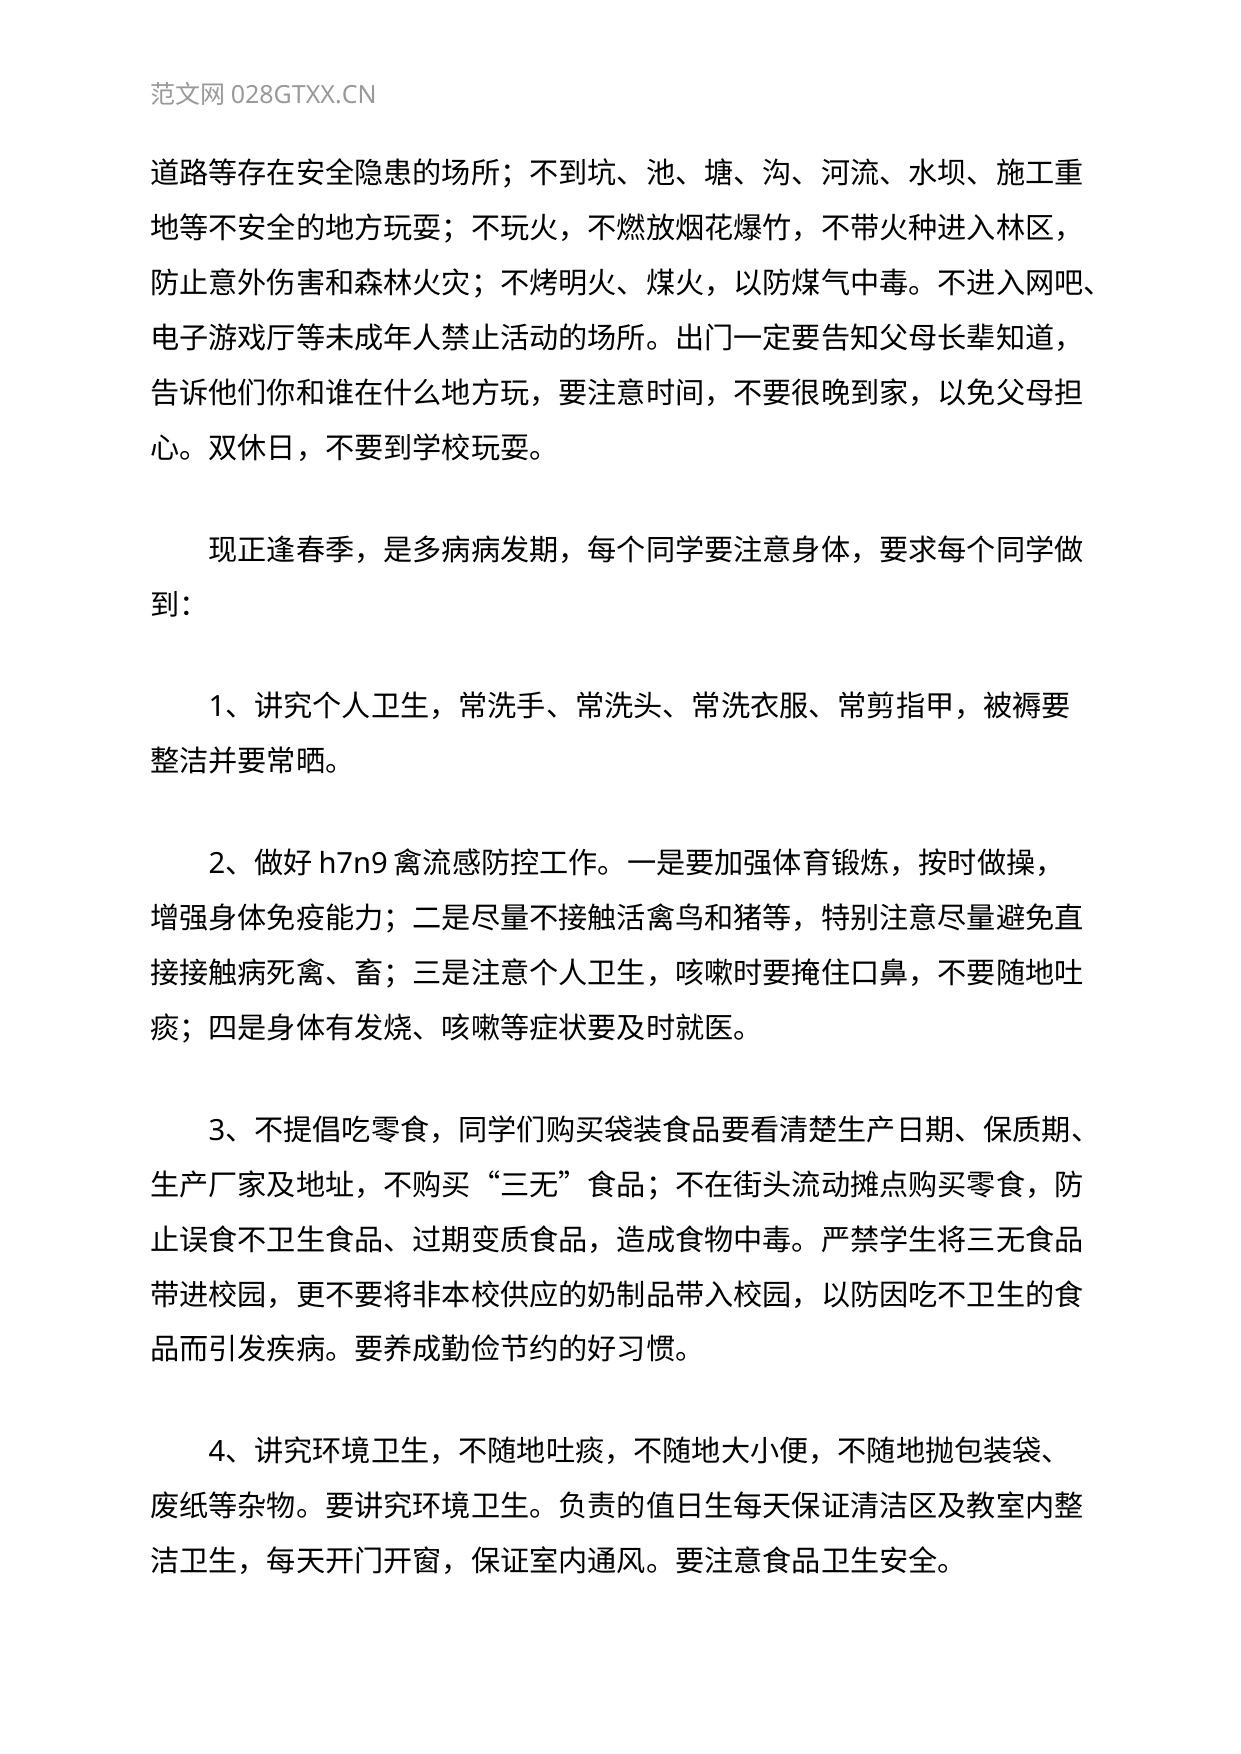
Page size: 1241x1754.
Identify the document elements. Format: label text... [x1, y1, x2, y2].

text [150, 150, 1090, 467]
text 2、做好h7n9禽流感防控工作。一是要加强体育锻炼，按时做操，增强身体免疫能力；二是尽量不接触活禽鸟和猪等，特别注意尽量避免直接接触病死禽、畜；三是注意个人卫生，咳嗽时要掩住口鼻，不要随地吐痰；四是身体有发烧、咳嗽等症状要及时就医。 [150, 840, 1090, 1047]
text 现正逢春季，是多病病发期，每个同学要注意身体，要求每个同学做到： [150, 526, 1090, 623]
text 3、不提倡吃零食，同学们购买袋装食品要看清楚生产日期、保质期、生产厂家及地址，不购买“三无”食品；不在街头流动摊点购买零食，防止误食不卫生食品、过期变质食品，造成食物中毒。严禁学生将三无食品带进校园，更不要将非本校供应的奶制品带入校园，以防因吃不卫生的食品而引发疾病。要养成勤俭节约的好习惯。 [150, 1106, 1090, 1368]
text 1、讲究个人卫生，常洗手、常洗头、常洗衣服、常剪指甲，被褥要整洁并要常晒。 [150, 683, 1090, 780]
text 4、讲究环境卫生，不随地吐痰，不随地大小便，不随地抛包装袋、废纸等杂物。要讲究环境卫生。负责的值日生每天保证清洁区及教室内整洁卫生，每天开门开窗，保证室内通风。要注意食品卫生安全。 [150, 1428, 1090, 1580]
